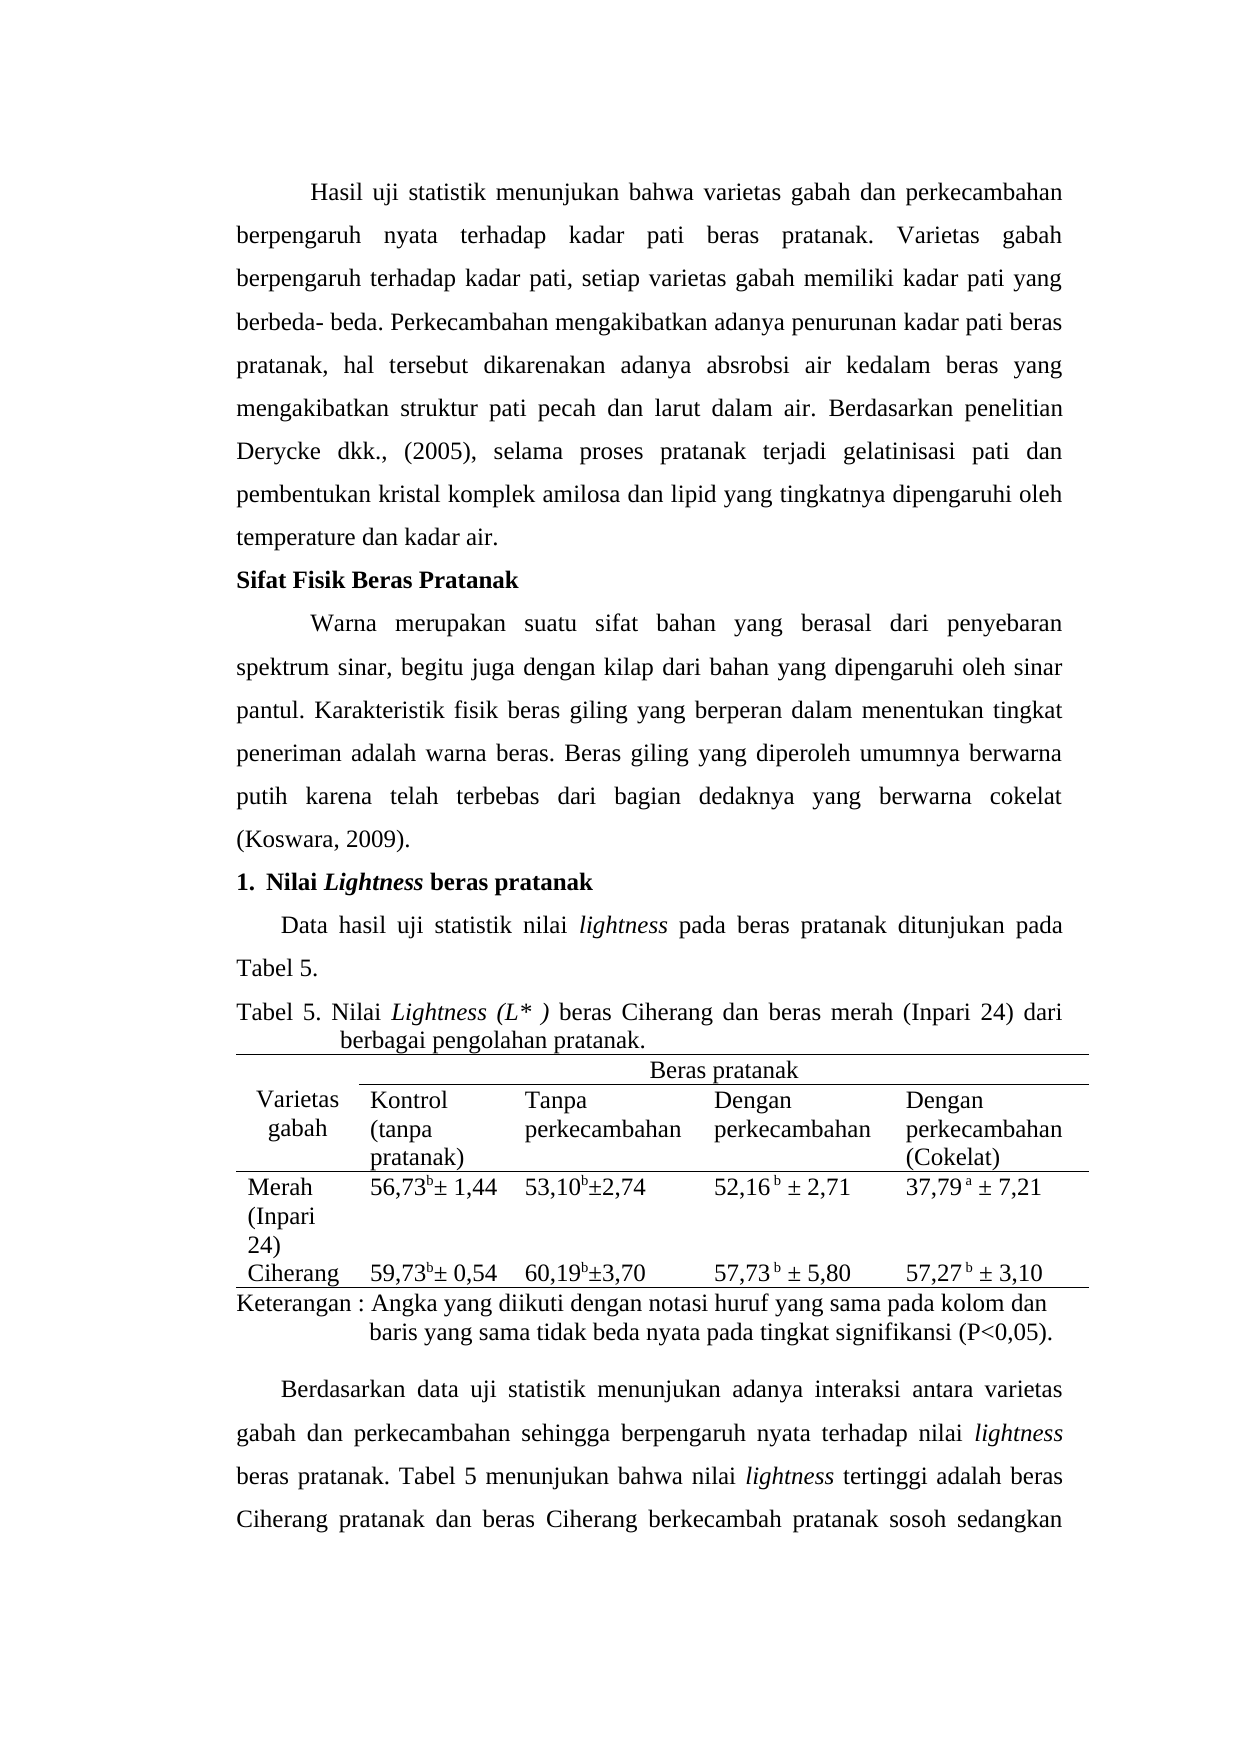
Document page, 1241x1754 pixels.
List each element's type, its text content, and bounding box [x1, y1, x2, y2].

table_cell 60,19b±3,70 [513, 1259, 703, 1287]
table_cell Dengan perkecambahan (Cokelat) [894, 1085, 1089, 1171]
text Tabel 5. Nilai Lightness (L* ) beras Ciherang dan beras merah (Inpari 24) dari berbagai pengolahan pratanak. [236, 997, 1063, 1054]
table_cell Merah (Inpari 24) [236, 1172, 359, 1258]
table_header Varietas gabah [236, 1055, 359, 1171]
table_cell 52,16 b ± 2,71 [703, 1172, 894, 1258]
table_cell 37,79 a ± 7,21 [894, 1172, 1089, 1258]
table_cell Tanpa perkecambahan [513, 1085, 703, 1171]
list Warna merupakan suatu sifat bahan yang berasal dari penyebaran spektrum sinar, begitu juga dengan kilap dari bahan yang dipengaruhi oleh sinar pantul. Karakteristik fisik beras giling yang berperan dalam menentukan tingkat peneriman adalah warna beras. Beras giling yang diperoleh umumnya berwarna putih karena telah terbebas dari bagian dedaknya yang berwarna cokelat (Koswara, 2009). [236, 608, 1063, 853]
table_cell 56,73b± 1,44 [359, 1172, 513, 1258]
list Nilai Lightness beras pratanak [236, 867, 1063, 896]
table_cell Dengan perkecambahan [703, 1085, 894, 1171]
list Hasil uji statistik menunjukan bahwa varietas gabah dan perkecambahan berpengaruh nyata terhadap kadar pati beras pratanak. Varietas gabah berpengaruh terhadap kadar pati, setiap varietas gabah memiliki kadar pati yang berbeda- beda. Perkecambahan mengakibatkan adanya penurunan kadar pati beras pratanak, hal tersebut dikarenakan adanya absrobsi air kedalam beras yang mengakibatkan struktur pati pecah dan larut dalam air. Berdasarkan penelitian Derycke dkk., (2005), selama proses pratanak terjadi gelatinisasi pati dan pembentukan kristal komplek amilosa dan lipid yang tingkatnya dipengaruhi oleh temperature dan kadar air. [236, 177, 1063, 551]
table_cell 57,73 b ± 5,80 [703, 1259, 894, 1287]
table_cell Ciherang [236, 1259, 359, 1287]
table_cell 59,73b± 0,54 [359, 1259, 513, 1287]
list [236, 1374, 1063, 1533]
list Data hasil uji statistik nilai lightness pada beras pratanak ditunjukan pada Tabel 5. [236, 910, 1063, 982]
table_cell 57,27 b ± 3,10 [894, 1259, 1089, 1287]
list Keterangan : Angka yang diikuti dengan notasi huruf yang sama pada kolom dan baris yang sama tidak beda nyata pada tingkat signifikansi (P<0,05). [236, 1288, 1063, 1346]
list Sifat Fisik Beras Pratanak [236, 565, 1063, 594]
table_cell Kontrol (tanpa pratanak) [359, 1085, 513, 1171]
table_cell 53,10b±2,74 [513, 1172, 703, 1258]
table_header Beras pratanak [359, 1055, 1089, 1084]
